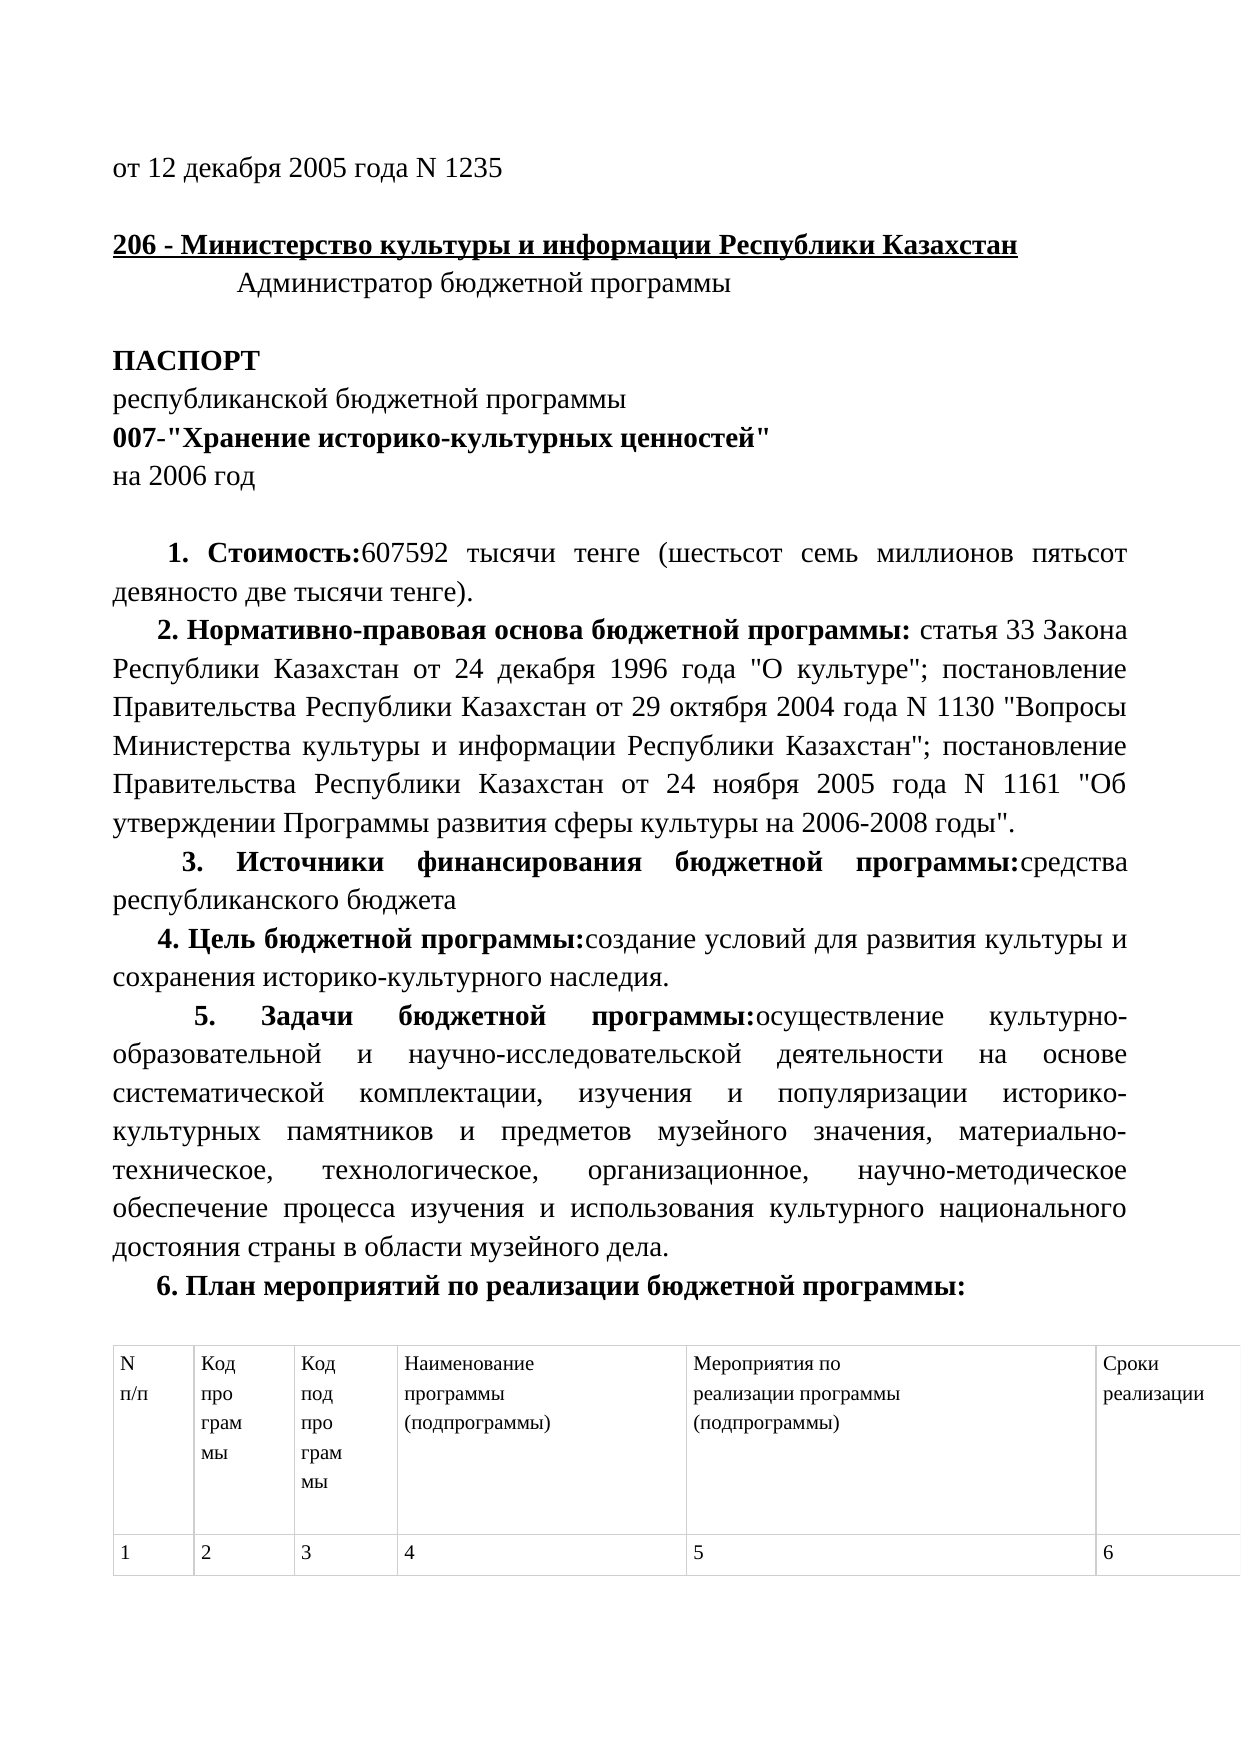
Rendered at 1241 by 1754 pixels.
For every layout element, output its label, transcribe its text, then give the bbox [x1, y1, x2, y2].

text 5. Задачи бюджетной программы: осуществление культурно-образовательной и научно-исследовательской деятельности на основе систематической комплектации, изучения и популяризации историко-культурных памятников и предметов музейного значения, материально-техническое, технологическое, организационное, научно-методическое обеспечение процесса изучения и использования культурного национального достояния страны в области музейного дела. [112, 998, 1128, 1263]
table_cell 1 [114, 1535, 193, 1574]
table_header Сроки реализации [1097, 1346, 1240, 1534]
table_header Наименование программы (подпрограммы) [398, 1346, 686, 1534]
text 1. Стоимость: 607592 тысячи тенге (шестьсот семь миллионов пятьсот девяносто две тысячи тенге). [112, 535, 1128, 607]
text на 2006 год [112, 458, 1128, 492]
table_header N п/п [114, 1346, 193, 1534]
text 4. Цель бюджетной программы: создание условий для развития культуры и сохранения историко-культурного наследия. [112, 921, 1128, 993]
text республиканской бюджетной программы [112, 381, 1128, 415]
table_header Мероприятия по реализации программы (подпрограммы) [687, 1346, 1095, 1534]
text 6. План мероприятий по реализации бюджетной программы: [112, 1268, 1128, 1301]
table_cell 3 [295, 1535, 397, 1574]
text ПАСПОРТ [112, 343, 1128, 376]
text 2. Нормативно-правовая основа бюджетной программы: статья 33 Закона Республики Казахстан от 24 декабря 1996 года "О культуре"; постановление Правительства Республики Казахстан от 29 октября 2004 года N 1130 "Вопросы Министерства культуры и информации Республики Казахстан"; постановление Правительства Республики Казахстан от 24 ноября 2005 года N 1161 "Об утверждении Программы развития сферы культуры на 2006-2008 годы". [112, 612, 1128, 839]
table_cell 6 [1097, 1535, 1240, 1574]
table_cell 4 [398, 1535, 686, 1574]
text 206 - Министерство культуры и информации Республики Казахстан [112, 227, 1128, 261]
text Администратор бюджетной программы [112, 266, 1128, 299]
table_cell 5 [687, 1535, 1095, 1574]
table_header Код под про грам мы [295, 1346, 397, 1534]
text 3. Источники финансирования бюджетной программы: средства республиканского бюджета [112, 844, 1128, 916]
text от 12 декабря 2005 года N 1235 [112, 150, 1128, 183]
table_cell 2 [195, 1535, 294, 1574]
table_header Код про грам мы [195, 1346, 294, 1534]
text 007 - "Хранение историко-культурных ценностей" [112, 420, 1128, 453]
